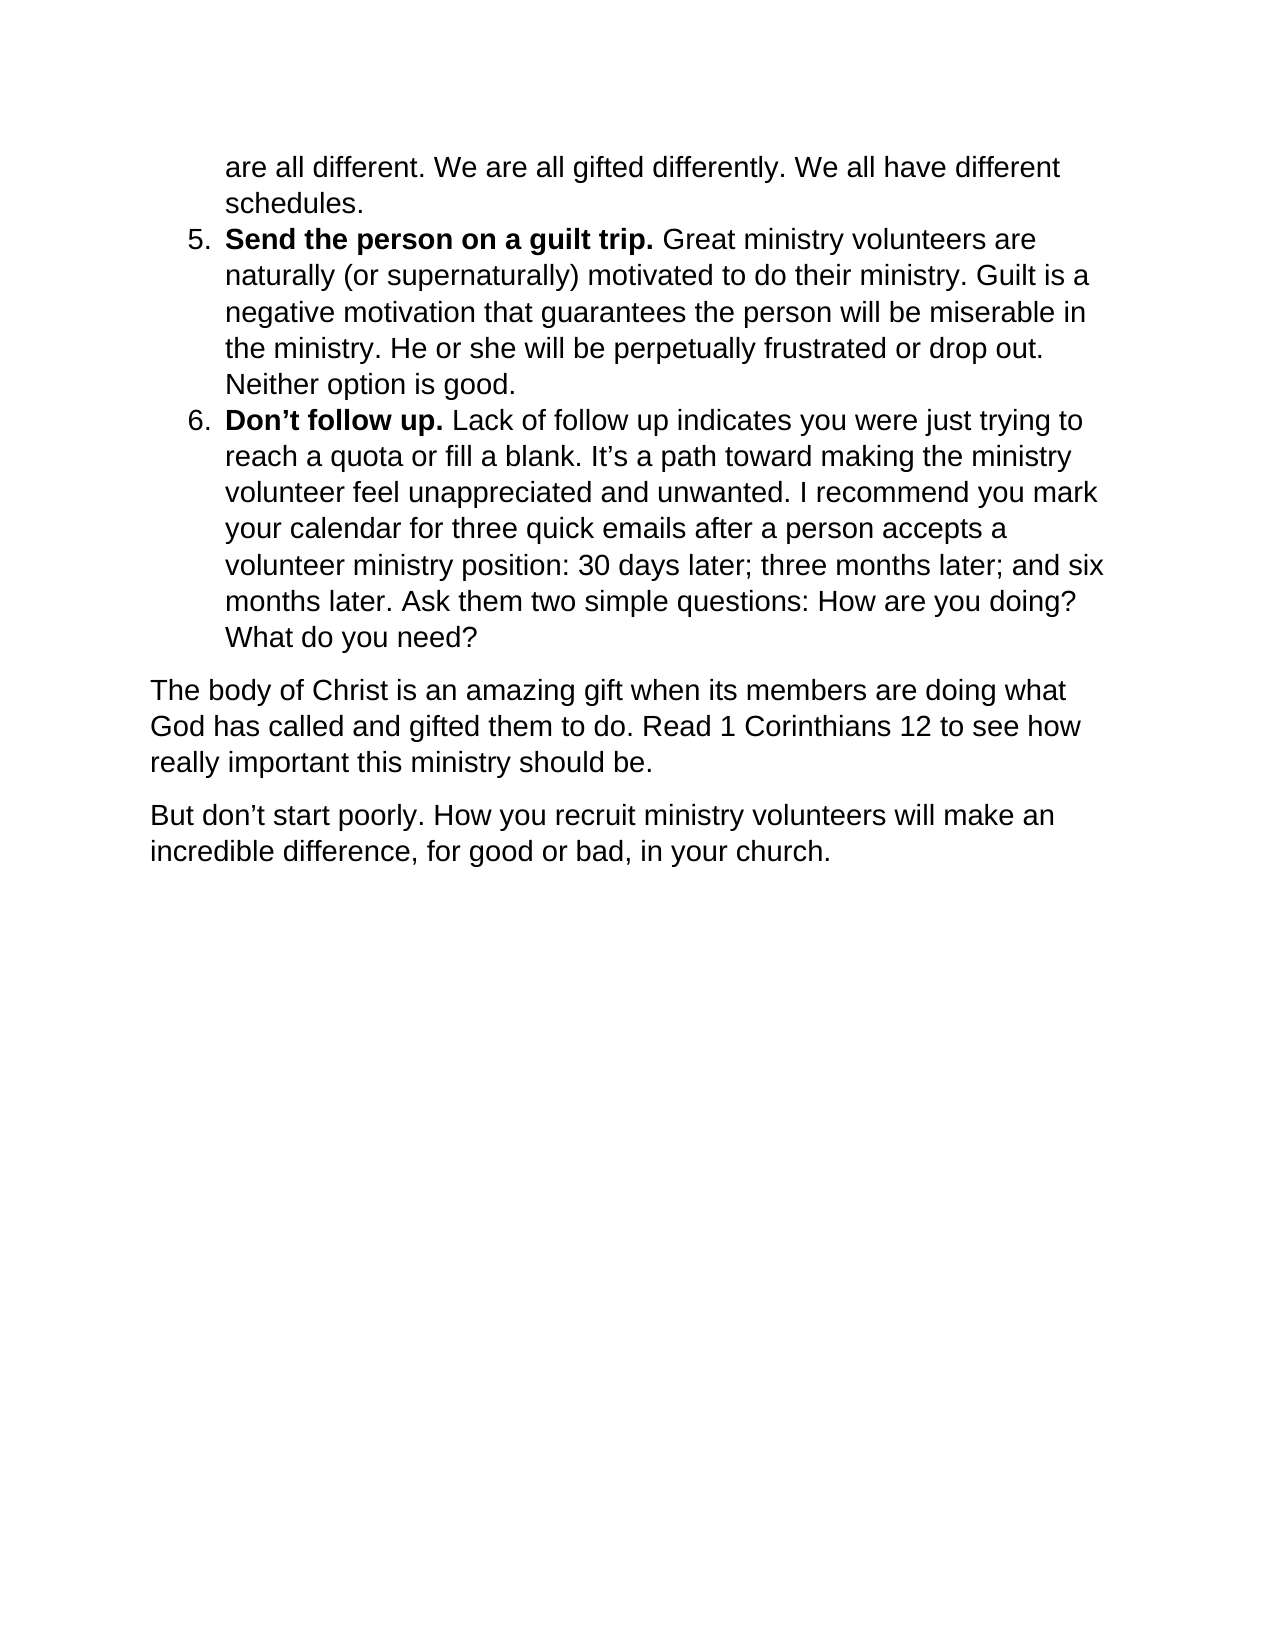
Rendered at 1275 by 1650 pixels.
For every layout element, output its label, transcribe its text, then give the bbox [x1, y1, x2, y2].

list Send the person on a guilt trip. Great ministry volunteers are naturally (or supernaturally) motivated to do their ministry. Guilt is a negative motivation that guarantees the person will be miserable in the ministry. He or she will be perpetually frustrated or drop out. Neither option is good. [187, 222, 1125, 400]
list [187, 150, 1125, 220]
list Don’t follow up. Lack of follow up indicates you were just trying to reach a quota or fill a blank. It’s a path toward making the ministry volunteer feel unappreciated and unwanted. I recommend you mark your calendar for three quick emails after a person accepts a volunteer ministry position: 30 days later; three months later; and six months later. Ask them two simple questions: How are you doing? What do you need? [187, 403, 1125, 653]
text But don’t start poorly. How you recruit ministry volunteers will make an incredible difference, for good or bad, in your church. [150, 798, 1125, 867]
text The body of Christ is an amazing gift when its members are doing what God has called and gifted them to do. Read 1 Corinthians 12 to see how really important this ministry should be. [150, 673, 1125, 778]
